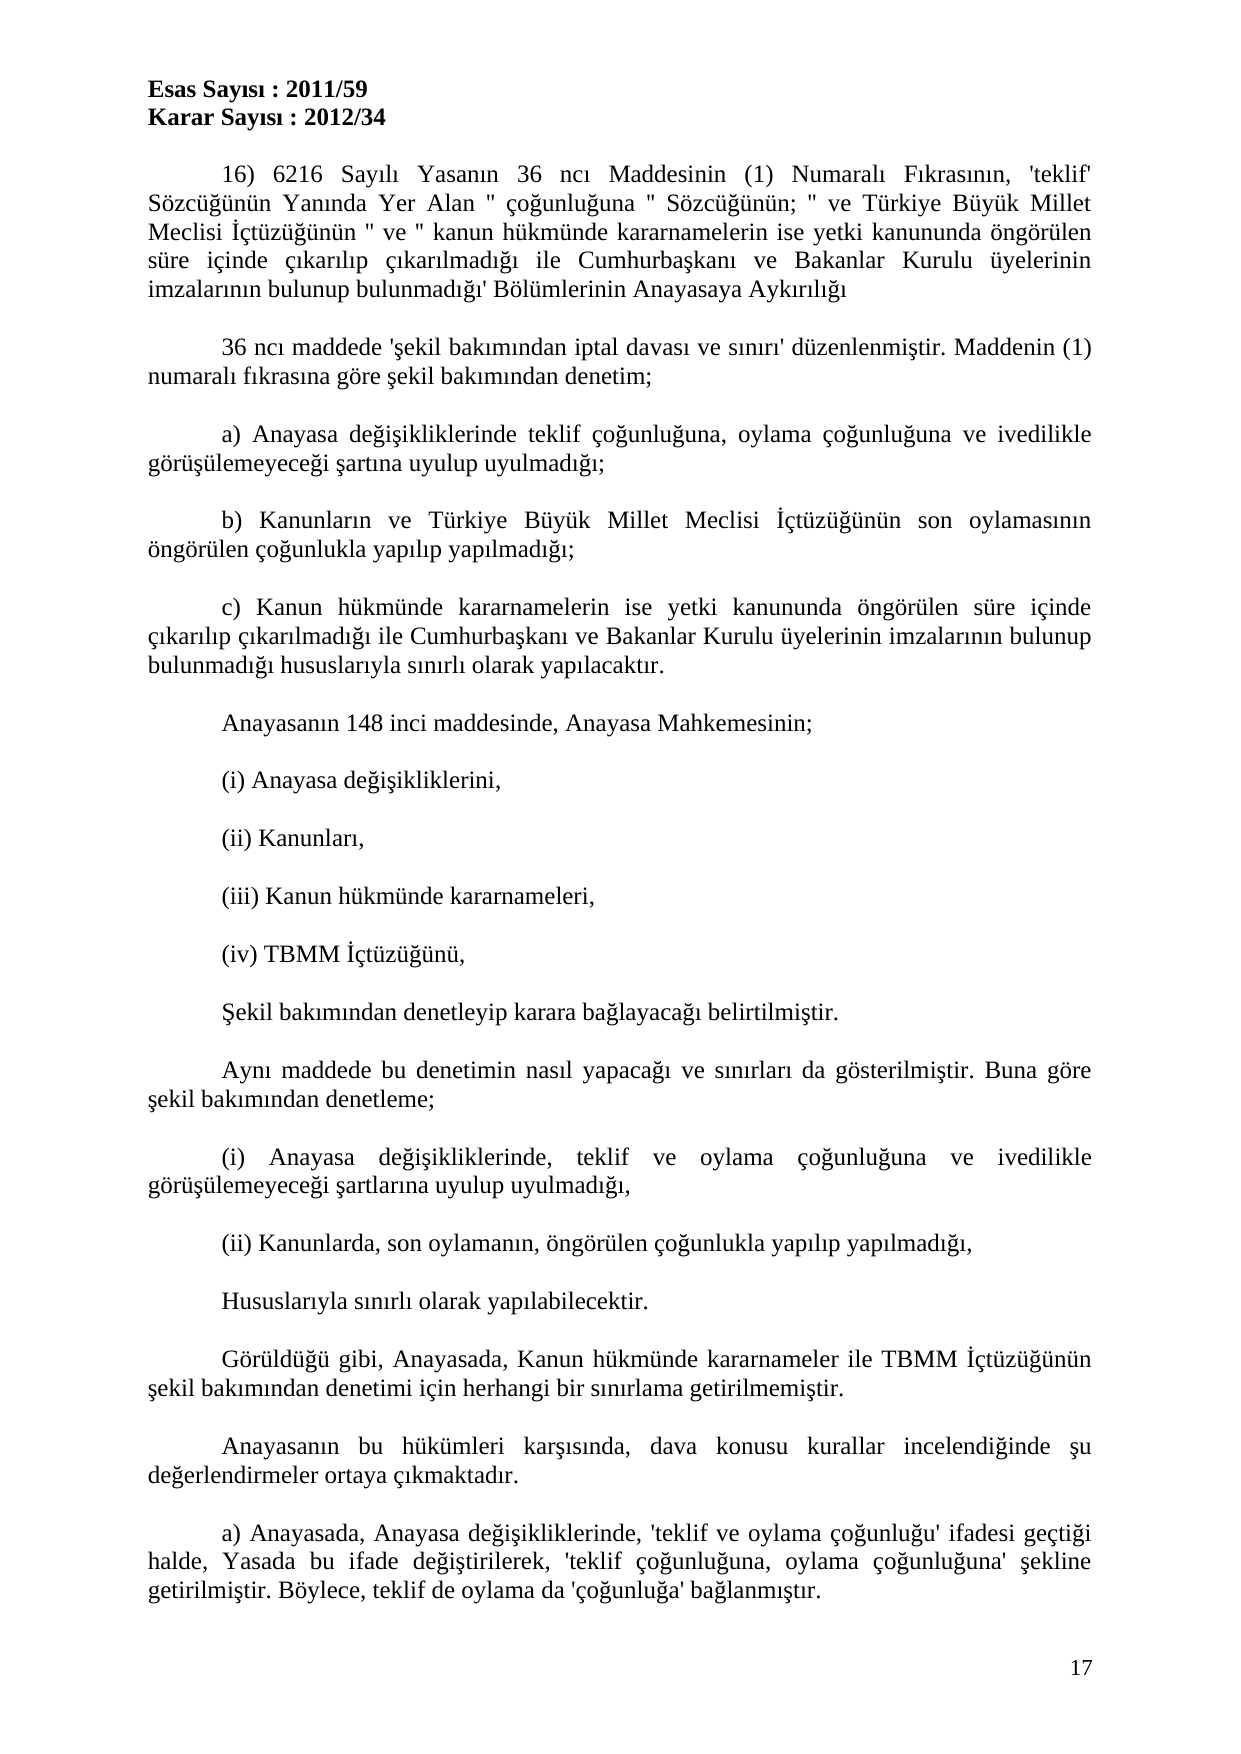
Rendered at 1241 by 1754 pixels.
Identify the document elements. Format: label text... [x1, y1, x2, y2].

text (ii) Kanunları, [148, 823, 1093, 852]
text c) Kanun hükmünde kararnamelerin ise yetki kanununda öngörülen süre içinde çıkarılıp çıkarılmadığı ile Cumhurbaşkanı ve Bakanlar Kurulu üyelerinin imzalarının bulunup bulunmadığı hususlarıyla sınırlı olarak yapılacaktır. [148, 592, 1093, 678]
text (iv) TBMM İçtüzüğünü, [148, 939, 1093, 968]
text b) Kanunların ve Türkiye Büyük Millet Meclisi İçtüzüğünün son oylamasının öngörülen çoğunlukla yapılıp yapılmadığı; [148, 506, 1093, 563]
text Aynı maddede bu denetimin nasıl yapacağı ve sınırları da gösterilmiştir. Buna göre şekil bakımından denetleme; [148, 1055, 1093, 1113]
text a) Anayasada, Anayasa değişikliklerinde, 'teklif ve oylama çoğunluğu' ifadesi geçtiği halde, Yasada bu ifade değiştirilerek, 'teklif çoğunluğuna, oylama çoğunluğuna' şekline getirilmiştir. Böylece, teklif de oylama da 'çoğunluğa' bağlanmıştır. [148, 1518, 1093, 1604]
text 16) 6216 Sayılı Yasanın 36 ncı Maddesinin (1) Numaralı Fıkrasının, 'teklif' Sözcüğünün Yanında Yer Alan '' çoğunluğuna '' Sözcüğünün; '' ve Türkiye Büyük Millet Meclisi İçtüzüğünün '' ve '' kanun hükmünde kararnamelerin ise yetki kanununda öngörülen süre içinde çıkarılıp çıkarılmadığı ile Cumhurbaşkanı ve Bakanlar Kurulu üyelerinin imzalarının bulunup bulunmadığı' Bölümlerinin Anayasaya Aykırılığı [148, 159, 1093, 303]
text (ii) Kanunlarda, son oylamanın, öngörülen çoğunlukla yapılıp yapılmadığı, [148, 1228, 1093, 1257]
text Hususlarıyla sınırlı olarak yapılabilecektir. [148, 1286, 1093, 1315]
text 36 ncı maddede 'şekil bakımından iptal davası ve sınırı' düzenlenmiştir. Maddenin (1) numaralı fıkrasına göre şekil bakımından denetim; [148, 332, 1093, 390]
text a) Anayasa değişikliklerinde teklif çoğunluğuna, oylama çoğunluğuna ve ivedilikle görüşülemeyeceği şartına uyulup uyulmadığı; [148, 419, 1093, 476]
text (i) Anayasa değişikliklerinde, teklif ve oylama çoğunluğuna ve ivedilikle görüşülemeyeceği şartlarına uyulup uyulmadığı, [148, 1142, 1093, 1199]
text (i) Anayasa değişikliklerini, [148, 766, 1093, 794]
text Görüldüğü gibi, Anayasada, Kanun hükmünde kararnameler ile TBMM İçtüzüğünün şekil bakımından denetimi için herhangi bir sınırlama getirilmemiştir. [148, 1344, 1093, 1402]
text Anayasanın 148 inci maddesinde, Anayasa Mahkemesinin; [148, 708, 1093, 736]
text (iii) Kanun hükmünde kararnameleri, [148, 881, 1093, 910]
text Anayasanın bu hükümleri karşısında, dava konusu kurallar incelendiğinde şu değerlendirmeler ortaya çıkmaktadır. [148, 1431, 1093, 1488]
text Şekil bakımından denetleyip karara bağlayacağı belirtilmiştir. [148, 997, 1093, 1026]
